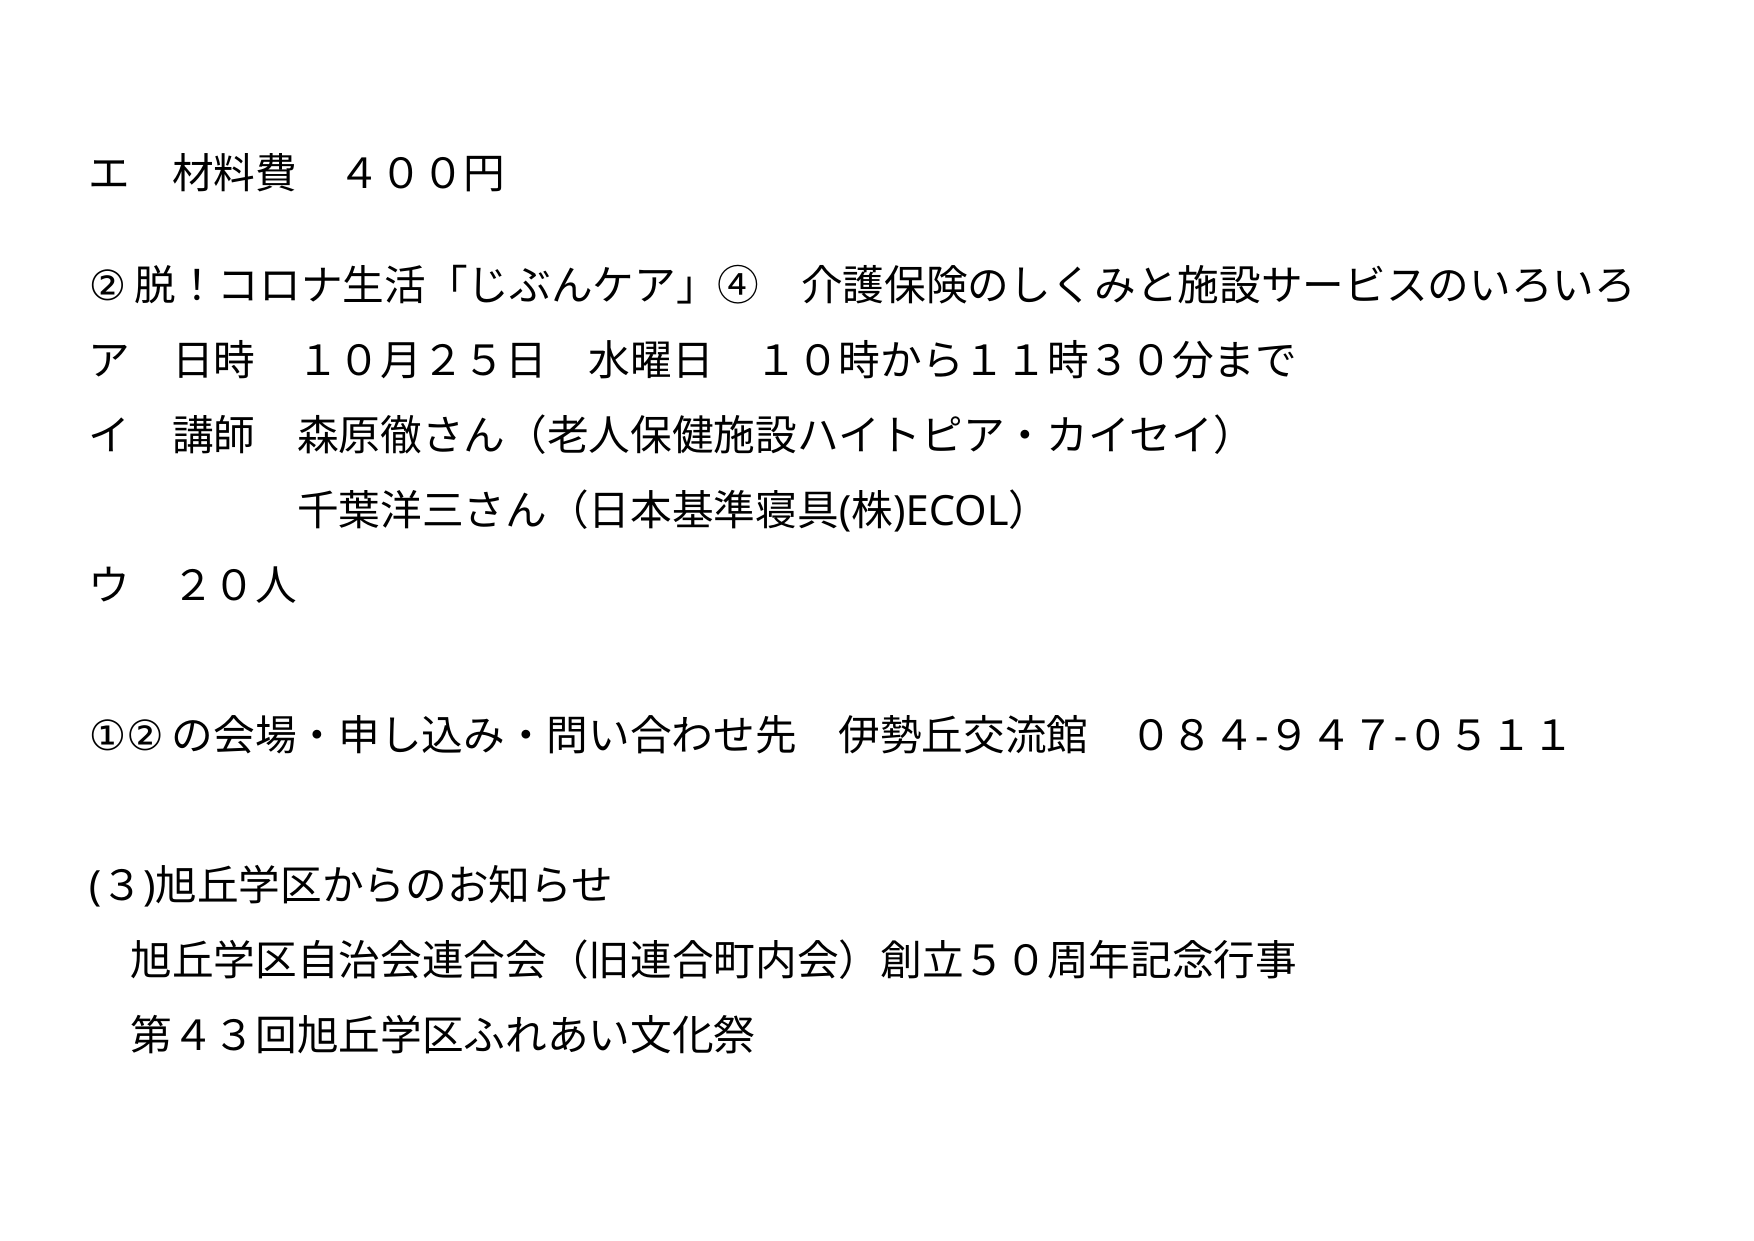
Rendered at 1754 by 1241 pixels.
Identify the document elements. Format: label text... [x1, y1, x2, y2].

text 千葉洋三さん（日本基準寝具(株)ECOL） [89, 470, 1665, 545]
text 第４３回旭丘学区ふれあい文化祭 [89, 995, 1665, 1070]
text 旭丘学区自治会連合会（旧連合町内会）創立５０周年記念行事 [89, 920, 1665, 995]
text ウ ２０人 [89, 545, 1665, 620]
text (３)旭丘学区からのお知らせ [89, 845, 1665, 920]
text ①②の会場・申し込み・問い合わせ先 伊勢丘交流館 ０８４-９４７-０５１１ [89, 695, 1665, 770]
text エ 材料費 ４００円 [89, 133, 1665, 208]
text ②脱！コロナ生活「じぶんケア」④ 介護保険のしくみと施設サービスのいろいろ [89, 245, 1665, 320]
text イ 講師 森原徹さん（老人保健施設ハイトピア・カイセイ） [89, 395, 1665, 470]
text ア 日時 １０月２５日 水曜日 １０時から１１時３０分まで [89, 320, 1665, 395]
